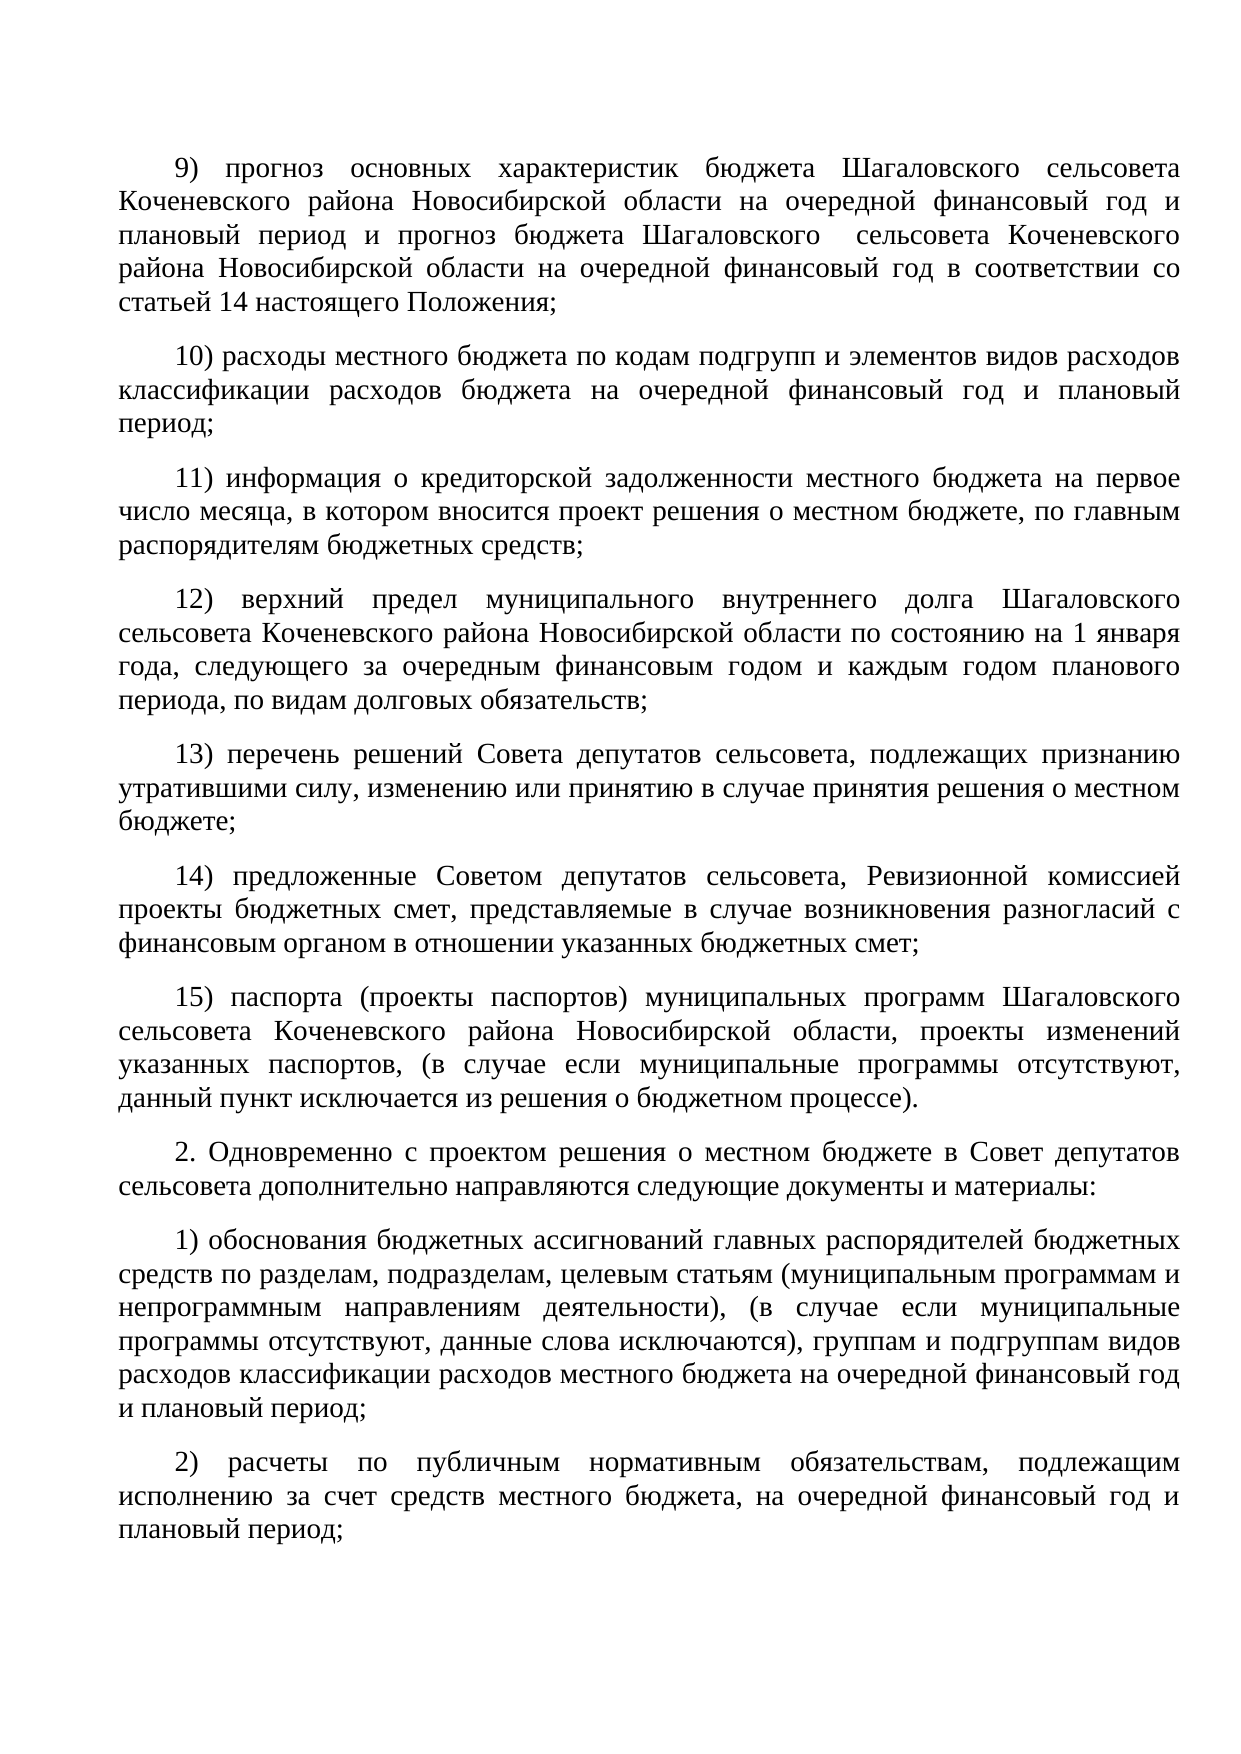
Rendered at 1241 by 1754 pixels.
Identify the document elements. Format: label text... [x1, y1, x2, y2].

text 14) предложенные Советом депутатов сельсовета, Ревизионной комиссией проекты бюджетных смет, представляемые в случае возникновения разногласий с финансовым органом в отношении указанных бюджетных смет; [118, 858, 1181, 958]
text 11) информация о кредиторской задолженности местного бюджета на первое число месяца, в котором вносится проект решения о местном бюджете, по главным распорядителям бюджетных средств; [118, 460, 1181, 561]
text 13) перечень решений Совета депутатов сельсовета, подлежащих признанию утратившими силу, изменению или принятию в случае принятия решения о местном бюджете; [118, 736, 1181, 837]
text 12) верхний предел муниципального внутреннего долга Шагаловского сельсовета Коченевского района Новосибирской области по состоянию на 1 января года, следующего за очередным финансовым годом и каждым годом планового периода, по видам долговых обязательств; [118, 581, 1181, 716]
text 2) расчеты по публичным нормативным обязательствам, подлежащим исполнению за счет средств местного бюджета, на очередной финансовый год и плановый период; [118, 1444, 1181, 1545]
text 1) обоснования бюджетных ассигнований главных распорядителей бюджетных средств по разделам, подразделам, целевым статьям (муниципальным программам и непрограммным направлениям деятельности), (в случае если муниципальные программы отсутствуют, данные слова исключаются), группам и подгруппам видов расходов классификации расходов местного бюджета на очередной финансовый год и плановый период; [118, 1222, 1181, 1423]
text 15) паспорта (проекты паспортов) муниципальных программ Шагаловского сельсовета Коченевского района Новосибирской области, проекты изменений указанных паспортов, (в случае если муниципальные программы отсутствуют, данный пункт исключается из решения о бюджетном процессе). [118, 979, 1181, 1113]
text 9) прогноз основных характеристик бюджета Шагаловского сельсовета Коченевского района Новосибирской области на очередной финансовый год и плановый период и прогноз бюджета Шагаловского сельсовета Коченевского района Новосибирской области на очередной финансовый год в соответствии со статьей 14 настоящего Положения; [118, 150, 1181, 318]
text 2. Одновременно с проектом решения о местном бюджете в Совет депутатов сельсовета дополнительно направляются следующие документы и материалы: [118, 1134, 1181, 1201]
text 10) расходы местного бюджета по кодам подгрупп и элементов видов расходов классификации расходов бюджета на очередной финансовый год и плановый период; [118, 338, 1181, 439]
